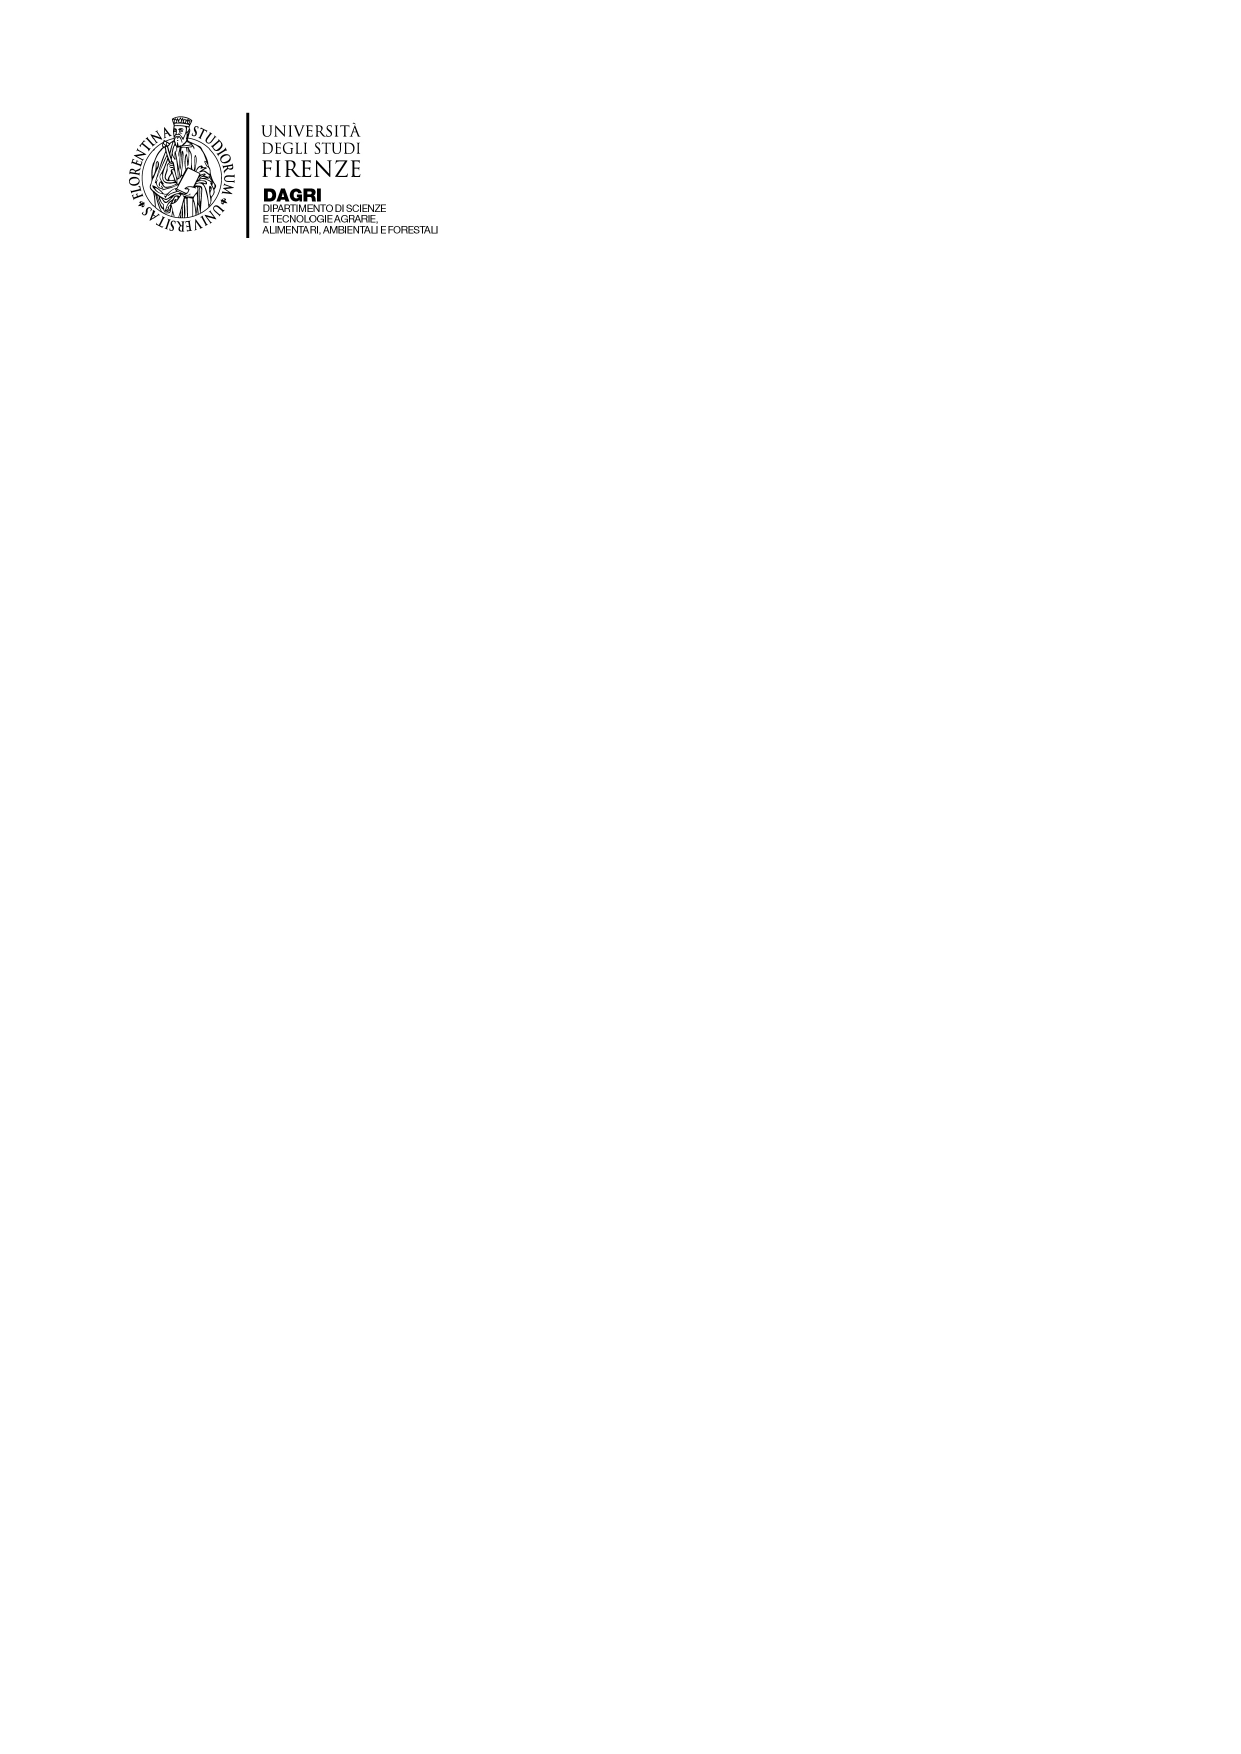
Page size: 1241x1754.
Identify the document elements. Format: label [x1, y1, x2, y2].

picture [0, 59, 1241, 240]
